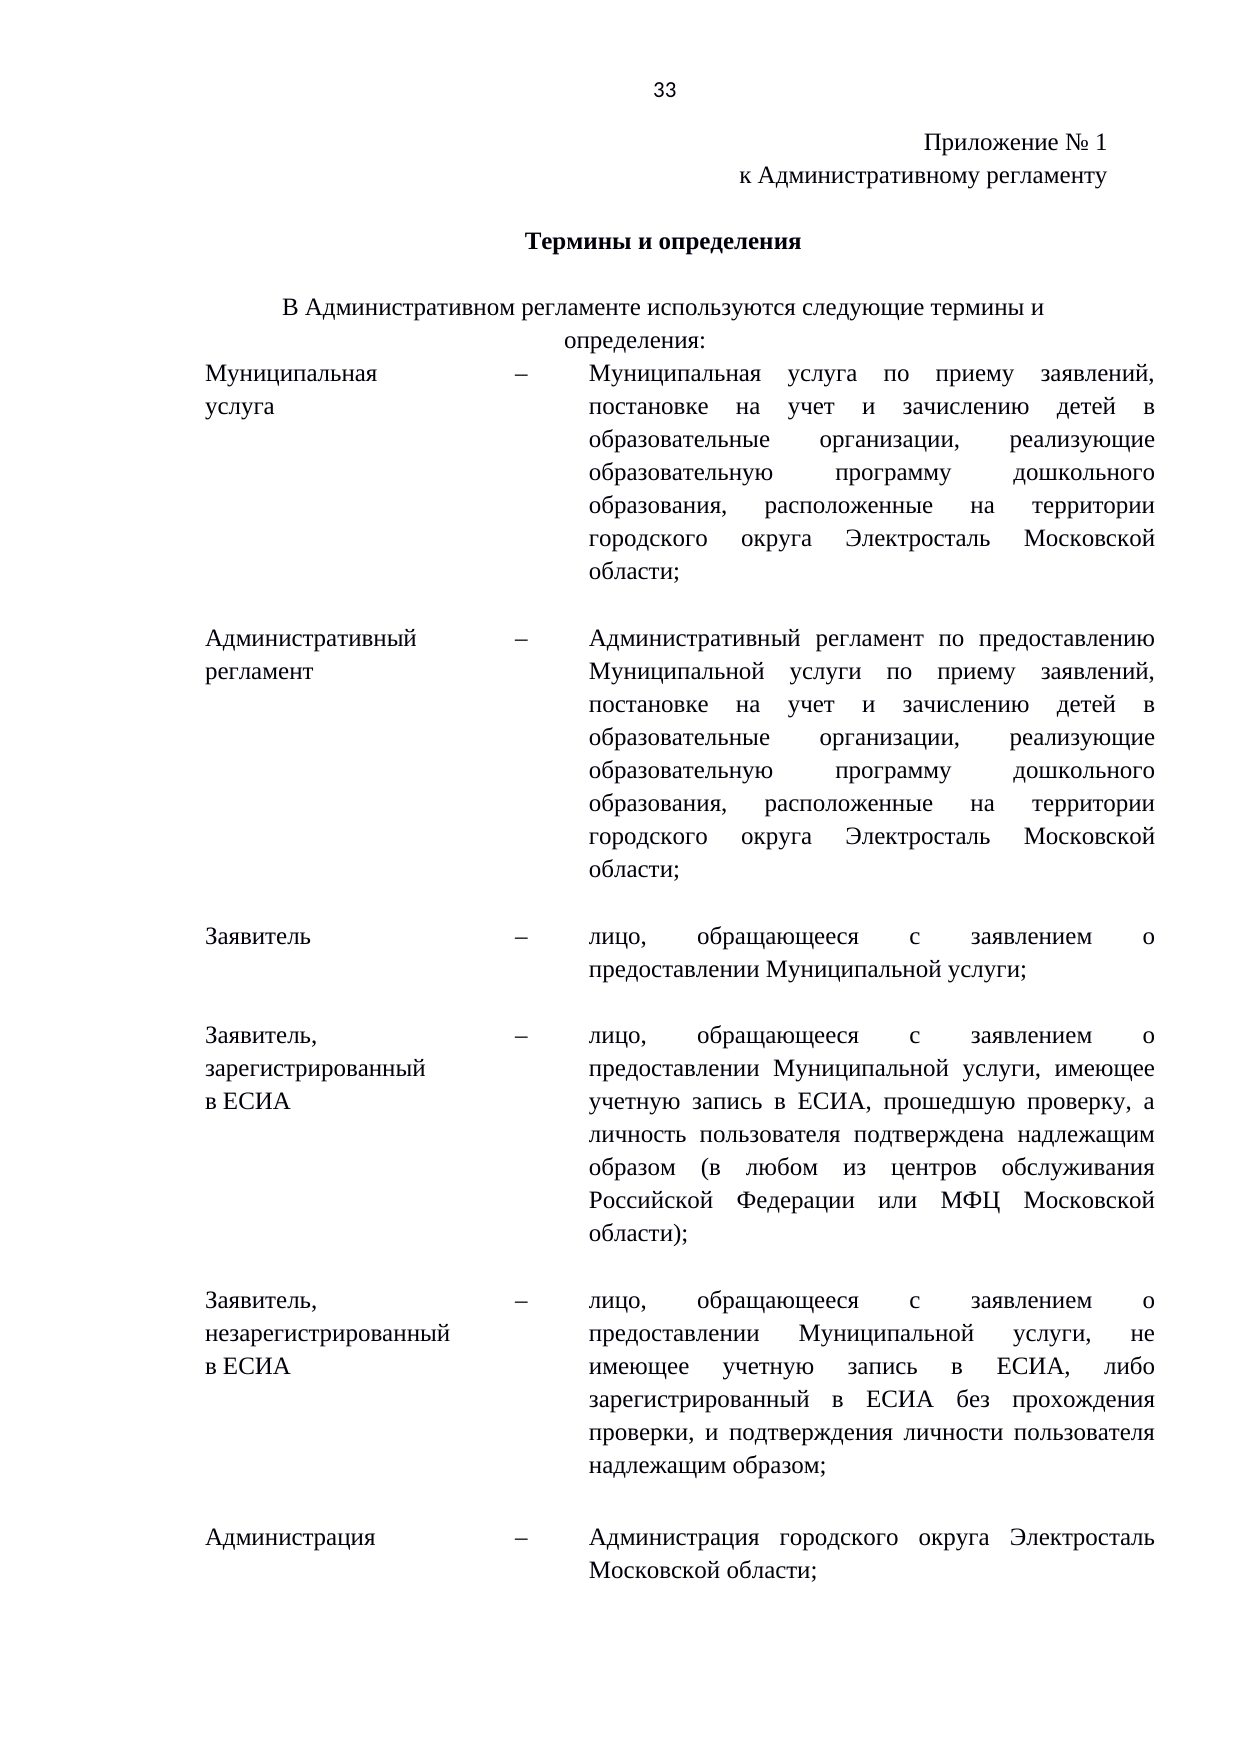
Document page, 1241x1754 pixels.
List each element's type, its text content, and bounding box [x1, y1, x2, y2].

table_cell Заявитель, зарегистрированный в ЕСИА [192, 1020, 502, 1252]
text Приложение № 1 к Административному регламенту [148, 127, 1107, 189]
table_cell – [502, 1020, 576, 1252]
table_cell Администрация городского округа Электросталь Московской области; [576, 1522, 1226, 1626]
table_header Муниципальная услуга по приему заявлений, постановке на учет и зачислению детей в образовательные организации, реализующие образовательную программу дошкольного образования, расположенные на территории городского округа Электросталь Московской области; [576, 358, 1226, 590]
text Термины и определения [177, 226, 1093, 255]
table_cell – [502, 888, 576, 1020]
table_cell Административный регламент [192, 590, 502, 888]
table_header Муниципальная услуга [192, 358, 502, 590]
table_cell – [502, 1252, 576, 1522]
table_cell лицо, обращающееся с заявлением о предоставлении Муниципальной услуги, имеющее учетную запись в ЕСИА, прошедшую проверку, а личность пользователя подтверждена надлежащим образом (в любом из центров обслуживания Российской Федерации или МФЦ Московской области); [576, 1020, 1226, 1252]
table_cell – [502, 1522, 576, 1626]
table_cell Администрация [192, 1522, 502, 1626]
table_cell Заявитель, незарегистрированный в ЕСИА [192, 1252, 502, 1522]
table_cell – [502, 590, 576, 888]
text В Административном регламенте используются следующие термины и определения: [177, 292, 1093, 354]
table_cell Заявитель [192, 888, 502, 1020]
table_cell лицо, обращающееся с заявлением о предоставлении Муниципальной услуги, не имеющее учетную запись в ЕСИА, либо зарегистрированный в ЕСИА без прохождения проверки, и подтверждения личности пользователя надлежащим образом; [576, 1252, 1226, 1522]
table_cell лицо, обращающееся с заявлением о предоставлении Муниципальной услуги; [576, 888, 1226, 1020]
table_header – [502, 358, 576, 590]
table_cell Административный регламент по предоставлению Муниципальной услуги по приему заявлений, постановке на учет и зачислению детей в образовательные организации, реализующие образовательную программу дошкольного образования, расположенные на территории городского округа Электросталь Московской области; [576, 590, 1226, 888]
